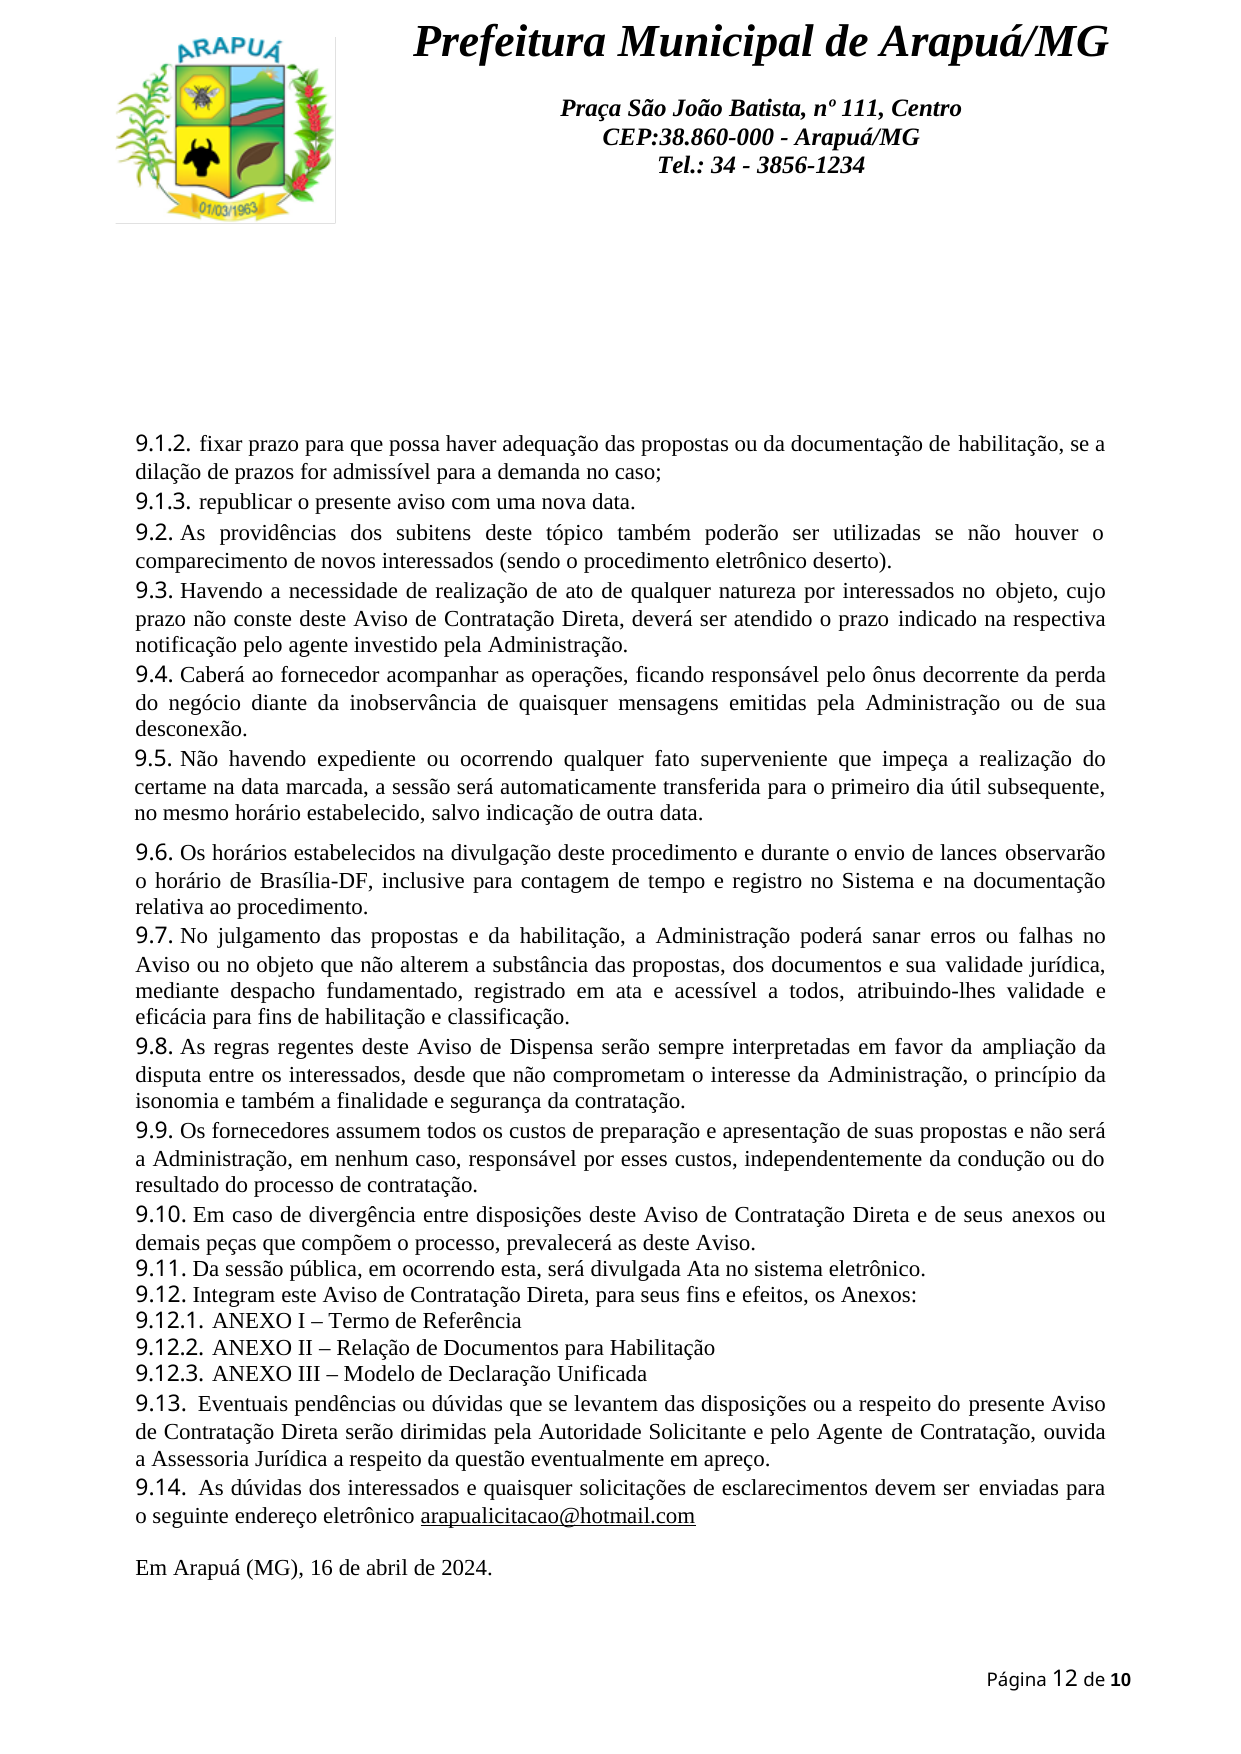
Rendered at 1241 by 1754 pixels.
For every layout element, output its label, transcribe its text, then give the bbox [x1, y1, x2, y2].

picture [115, 37, 337, 225]
list Os fornecedores assumem todos os custos de preparação e apresentação de suas propostas e não será a Administração, em nenhum caso, responsável por esses custos, independentemente da condução ou do resultado do processo de contratação. [135, 1114, 1105, 1198]
list Da sessão pública, em ocorrendo esta, será divulgada Ata no sistema eletrônico. [135, 1255, 1165, 1282]
list As regras regentes deste Aviso de Dispensa serão sempre interpretadas em favor da ampliação da disputa entre os interessados, desde que não comprometam o interesse da Administração, o princípio da isonomia e também a finalidade e segurança da contratação. [135, 1030, 1106, 1114]
list republicar o presente aviso com uma nova data. [135, 484, 1165, 516]
list Os horários estabelecidos na divulgação deste procedimento e durante o envio de lances observarão o horário de Brasília-DF, inclusive para contagem de tempo e registro no Sistema e na documentação relativa ao procedimento. [135, 836, 1106, 919]
list Em caso de divergência entre disposições deste Aviso de Contratação Direta e de seus anexos ou demais peças que compõem o processo, prevalecerá as deste Aviso. [135, 1198, 1106, 1255]
list Não havendo expediente ou ocorrendo qualquer fato superveniente que impeça a realização do certame na data marcada, a sessão será automaticamente transferida para o primeiro dia útil subsequente, no mesmo horário estabelecido, salvo indicação de outra data. [134, 742, 1106, 826]
list No julgamento das propostas e da habilitação, a Administração poderá sanar erros ou falhas no Aviso ou no objeto que não alterem a substância das propostas, dos documentos e sua validade jurídica, mediante despacho fundamentado, registrado em ata e acessível a todos, atribuindo-lhes validade e eficácia para fins de habilitação e classificação. [135, 919, 1106, 1030]
list As providências dos subitens deste tópico também poderão ser utilizadas se não houver o comparecimento de novos interessados (sendo o procedimento eletrônico deserto). [135, 516, 1106, 573]
text Em Arapuá (MG), 16 de abril de 2024. [135, 1554, 1165, 1580]
list As dúvidas dos interessados e quaisquer solicitações de esclarecimentos devem ser enviadas para o seguinte endereço eletrônico arapualicitacao@hotmail.com [135, 1471, 1105, 1528]
list ANEXO I – Termo de Referência [135, 1308, 1165, 1334]
list ANEXO II – Relação de Documentos para Habilitação [135, 1334, 1165, 1361]
list ANEXO III – Modelo de Declaração Unificada [135, 1361, 1165, 1387]
list fixar prazo para que possa haver adequação das propostas ou da documentação de habilitação, se a dilação de prazos for admissível para a demanda no caso; [135, 427, 1106, 484]
list Caberá ao fornecedor acompanhar as operações, ficando responsável pelo ônus decorrente da perda do negócio diante da inobservância de quaisquer mensagens emitidas pela Administração ou de sua desconexão. [135, 658, 1106, 742]
list Integram este Aviso de Contratação Direta, para seus fins e efeitos, os Anexos: [135, 1282, 1165, 1308]
list Havendo a necessidade de realização de ato de qualquer natureza por interessados no objeto, cujo prazo não conste deste Aviso de Contratação Direta, deverá ser atendido o prazo indicado na respectiva notificação pelo agente investido pela Administração. [135, 573, 1106, 657]
list Eventuais pendências ou dúvidas que se levantem das disposições ou a respeito do presente Aviso de Contratação Direta serão dirimidas pela Autoridade Solicitante e pelo Agente de Contratação, ouvida a Assessoria Jurídica a respeito da questão eventualmente em apreço. [135, 1387, 1106, 1471]
